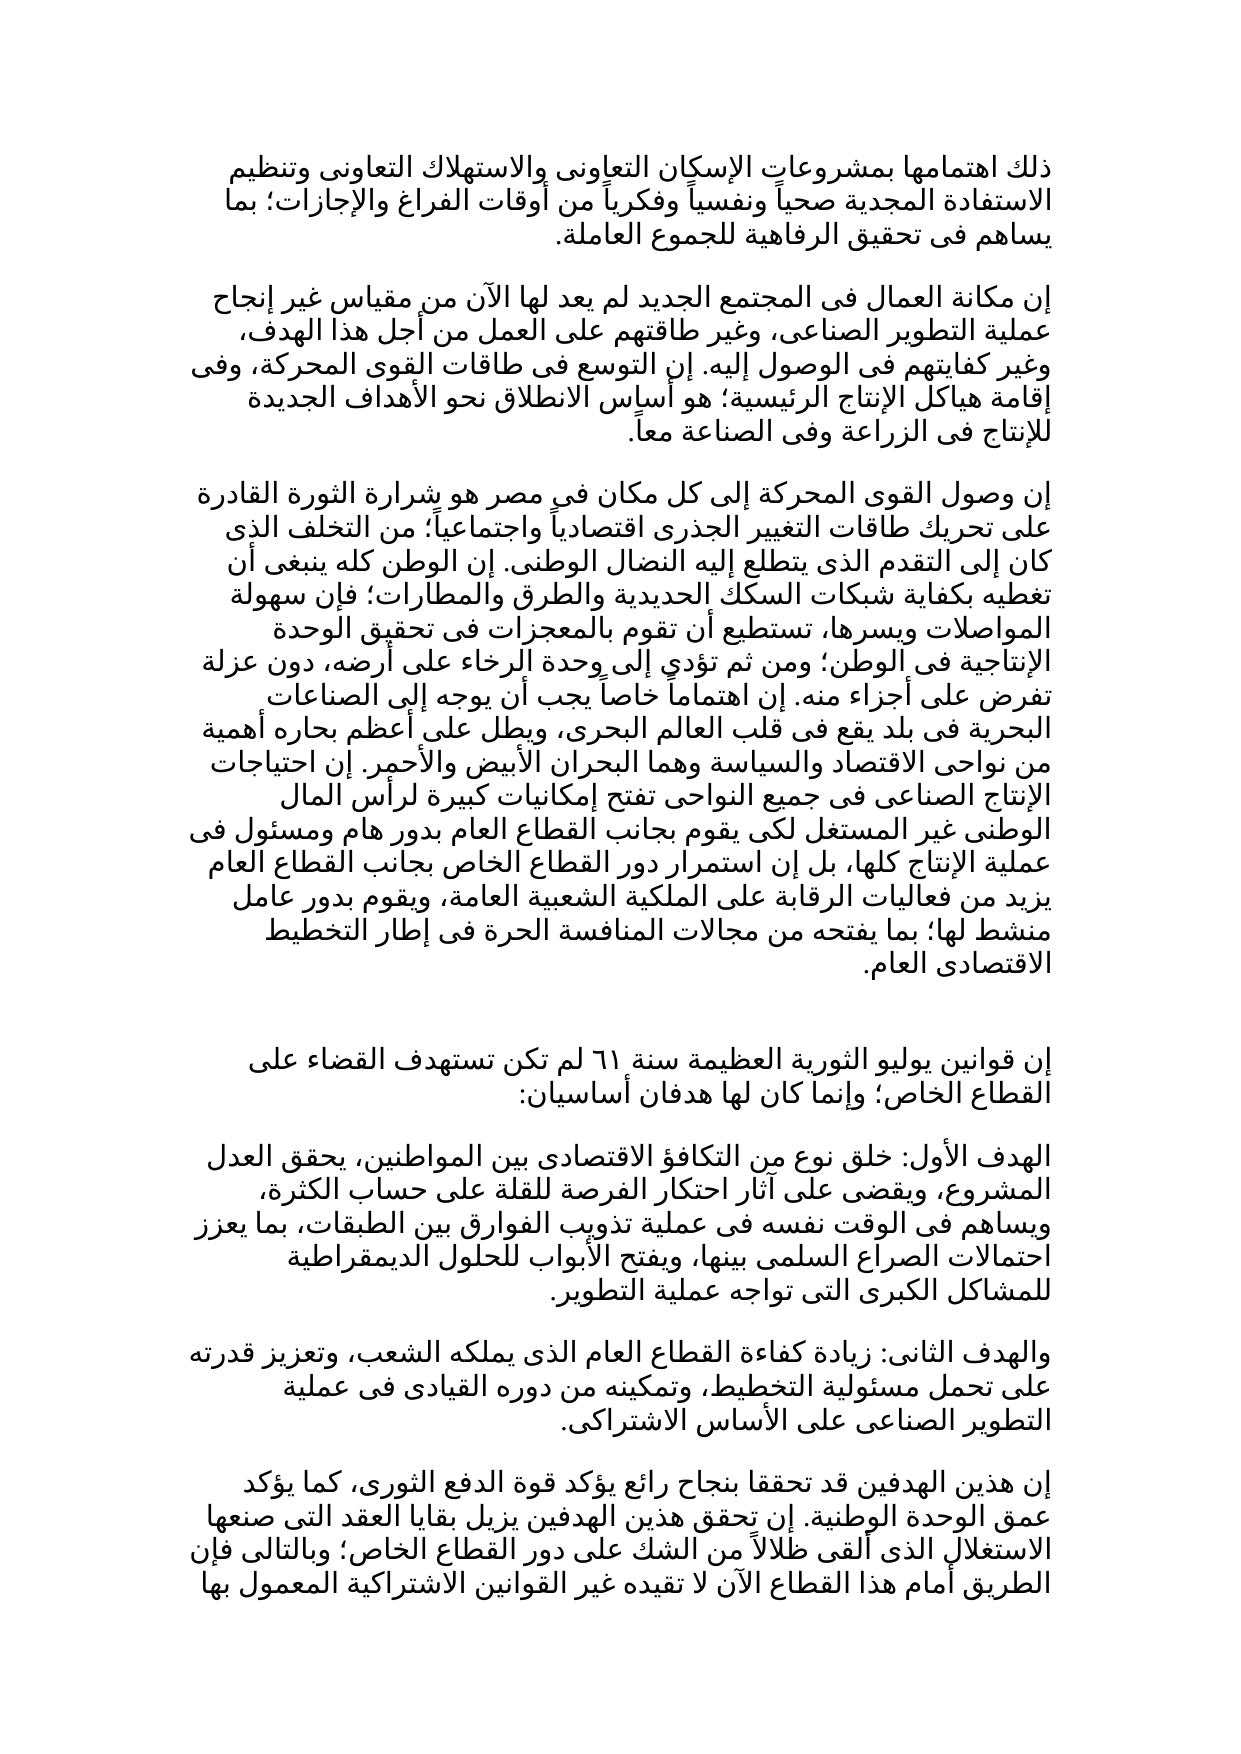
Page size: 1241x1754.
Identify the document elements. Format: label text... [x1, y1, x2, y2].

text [187, 1465, 1053, 1599]
text إن وصول القوى المحركة إلى كل مكان فى مصر هو شرارة الثورة القادرة على تحريك طاقات التغيير الجذرى اقتصادياً واجتماعياً؛ من التخلف الذى كان إلى التقدم الذى يتطلع إليه النضال الوطنى. إن الوطن كله ينبغى أن تغطيه بكفاية شبكات السكك الحديدية والطرق والمطارات؛ فإن سهولة المواصلات ويسرها، تستطيع أن تقوم بالمعجزات فى تحقيق الوحدة الإنتاجية فى الوطن؛ ومن ثم تؤدى إلى وحدة الرخاء على أرضه، دون عزلة تفرض على أجزاء منه. إن اهتماماً خاصاً يجب أن يوجه إلى الصناعات البحرية فى بلد يقع فى قلب العالم البحرى، ويطل على أعظم بحاره أهمية من نواحى الاقتصاد والسياسة وهما البحران الأبيض والأحمر. إن احتياجات الإنتاج الصناعى فى جميع النواحى تفتح إمكانيات كبيرة لرأس المال الوطنى غير المستغل لكى يقوم بجانب القطاع العام بدور هام ومسئول فى عملية الإنتاج كلها، بل إن استمرار دور القطاع الخاص بجانب القطاع العام يزيد من فعاليات الرقابة على الملكية الشعبية العامة، ويقوم بدور عامل منشط لها؛ بما يفتحه من مجالات المنافسة الحرة فى إطار التخطيط الاقتصادى العام. [187, 477, 1053, 1013]
text إن قوانين يوليو الثورية العظيمة سنة ٦١ لم تكن تستهدف القضاء على القطاع الخاص؛ وإنما كان لها هدفان أساسيان: [187, 1042, 1053, 1109]
text الهدف الأول: خلق نوع من التكافؤ الاقتصادى بين المواطنين، يحقق العدل المشروع، ويقضى على آثار احتكار الفرصة للقلة على حساب الكثرة، ويساهم فى الوقت نفسه فى عملية تذويب الفوارق بين الطبقات، بما يعزز احتمالات الصراع السلمى بينها، ويفتح الأبواب للحلول الديمقراطية للمشاكل الكبرى التى تواجه عملية التطوير. [187, 1139, 1053, 1306]
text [187, 150, 1053, 251]
text والهدف الثانى: زيادة كفاءة القطاع العام الذى يملكه الشعب، وتعزيز قدرته على تحمل مسئولية التخطيط، وتمكينه من دوره القيادى فى عملية التطوير الصناعى على الأساس الاشتراكى. [187, 1336, 1053, 1436]
text إن مكانة العمال فى المجتمع الجديد لم يعد لها الآن من مقياس غير إنجاح عملية التطوير الصناعى، وغير طاقتهم على العمل من أجل هذا الهدف، وغير كفايتهم فى الوصول إليه. إن التوسع فى طاقات القوى المحركة، وفى إقامة هياكل الإنتاج الرئيسية؛ هو أساس الانطلاق نحو الأهداف الجديدة للإنتاج فى الزراعة وفى الصناعة معاً. [187, 280, 1053, 447]
